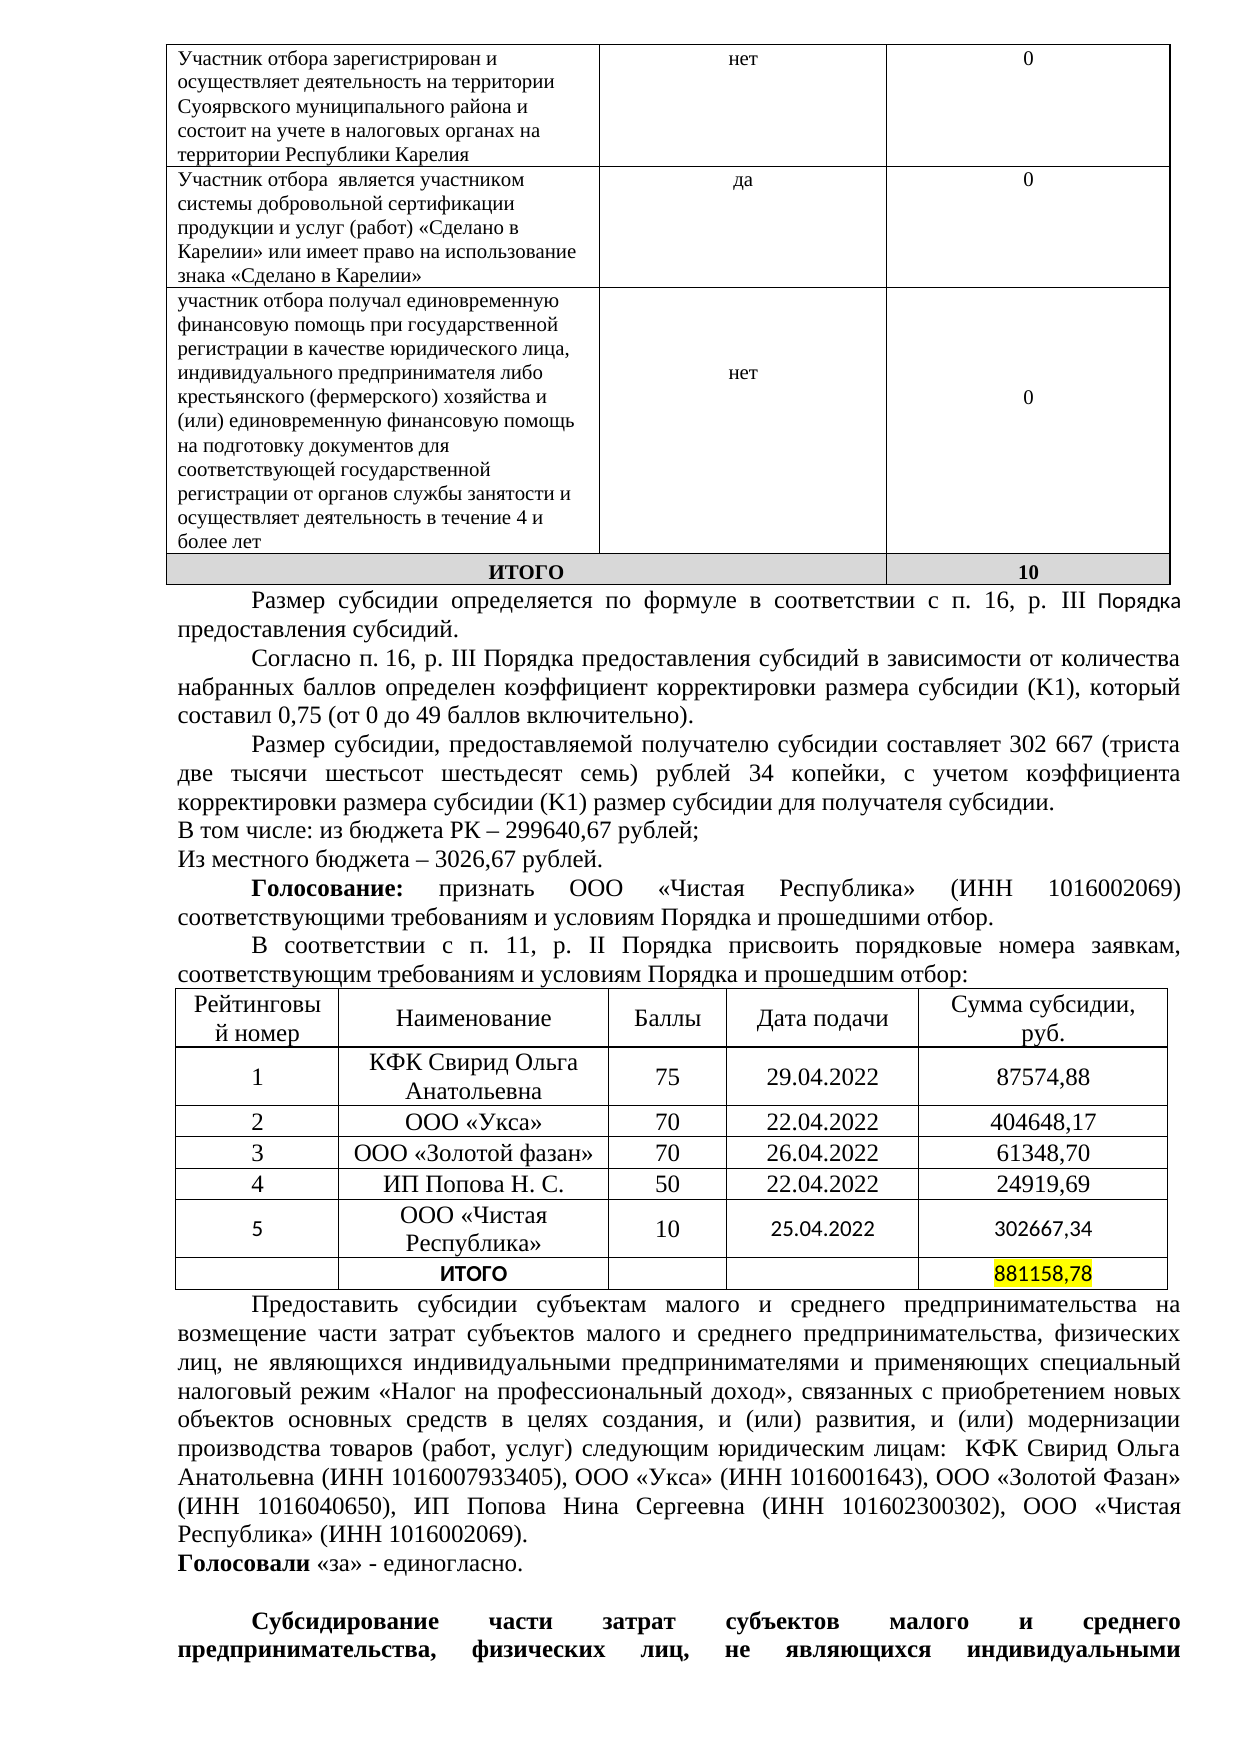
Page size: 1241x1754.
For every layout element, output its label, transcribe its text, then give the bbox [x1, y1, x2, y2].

text В соответствии с п. 11, р. II Порядка присвоить порядковые номера заявкам, соответствующим требованиям и условиям Порядка и прошедшим отбор: [177, 930, 1181, 988]
table_cell 1 [176, 1048, 338, 1105]
text Размер субсидии определяется по формуле в соответствии с п. 16, р. III Порядка предоставления субсидий. [177, 585, 1181, 643]
table_cell ИП Попова Н. С. [339, 1169, 608, 1199]
table_header Рейтинговый номер [176, 989, 338, 1046]
table_cell Участник отбора является участником системы добровольной сертификации продукции и услуг (работ) «Сделано в Карелии» или имеет право на использование знака «Сделано в Карелии» [167, 167, 599, 287]
table_cell 0 [887, 45, 1169, 166]
table_cell [176, 1258, 338, 1288]
table_cell участник отбора получал единовременную финансовую помощь при государственной регистрации в качестве юридического лица, индивидуального предпринимателя либо крестьянского (фермерского) хозяйства и (или) единовременную финансовую помощь на подготовку документов для соответствующей государственной регистрации от органов службы занятости и осуществляет деятельность в течение 4 и более лет [167, 288, 599, 553]
table_cell 3 [176, 1137, 338, 1167]
table_cell ООО «Золотой фазан» [339, 1137, 608, 1167]
table_cell 22.04.2022 [727, 1169, 918, 1199]
table_cell 70 [609, 1137, 726, 1167]
table_cell 87574,88 [919, 1048, 1167, 1105]
text В том числе: из бюджета РК – 299640,67 рублей; [177, 815, 1181, 844]
text Согласно п. 16, р. III Порядка предоставления субсидий в зависимости от количества набранных баллов определен коэффициент корректировки размера субсидии (K1), который составил 0,75 (от 0 до 49 баллов включительно). [177, 643, 1181, 729]
table_cell 881158,78 [919, 1258, 1167, 1288]
table_cell нет [600, 288, 886, 553]
table_cell 24919,69 [919, 1169, 1167, 1199]
table_cell КФК Свирид Ольга Анатольевна [339, 1048, 608, 1105]
text Из местного бюджета – 3026,67 рублей. [177, 844, 1181, 873]
table_cell 75 [609, 1048, 726, 1105]
table_cell ООО «Чистая Республика» [339, 1200, 608, 1257]
table_cell нет [600, 45, 886, 166]
table_cell 70 [609, 1106, 726, 1136]
table_cell 10 [887, 554, 1169, 584]
table_cell [727, 1258, 918, 1288]
table_cell [609, 1258, 726, 1288]
table_cell 2 [176, 1106, 338, 1136]
table_header Баллы [609, 989, 726, 1046]
table_cell 50 [609, 1169, 726, 1199]
table_cell да [600, 167, 886, 287]
table_cell ООО «Укса» [339, 1106, 608, 1136]
table_cell 4 [176, 1169, 338, 1199]
table_cell Участник отбора зарегистрирован и осуществляет деятельность на территории Суоярвского муниципального района и состоит на учете в налоговых органах на территории Республики Карелия [167, 45, 599, 166]
table_cell 10 [609, 1200, 726, 1257]
text Голосовали «за» - единогласно. [177, 1548, 1181, 1577]
table_cell ИТОГО [167, 554, 886, 584]
table_cell 5 [176, 1200, 338, 1257]
table_cell 302667,34 [919, 1200, 1167, 1257]
table_header Наименование [339, 989, 608, 1046]
table_cell 0 [887, 167, 1169, 287]
table_header Сумма субсидии, руб. [919, 989, 1167, 1046]
table_cell 29.04.2022 [727, 1048, 918, 1105]
text Голосование: признать ООО «Чистая Республика» (ИНН 1016002069) соответствующими требованиям и условиям Порядка и прошедшими отбор. [177, 873, 1181, 930]
table_header Дата подачи [727, 989, 918, 1046]
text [177, 1606, 1181, 1663]
table_cell 22.04.2022 [727, 1106, 918, 1136]
text Предоставить субсидии субъектам малого и среднего предпринимательства на возмещение части затрат субъектов малого и среднего предпринимательства, физических лиц, не являющихся индивидуальными предпринимателями и применяющих специальный налоговый режим «Налог на профессиональный доход», связанных с приобретением новых объектов основных средств в целях создания, и (или) развития, и (или) модернизации производства товаров (работ, услуг) следующим юридическим лицам: КФК Свирид Ольга Анатольевна (ИНН 1016007933405), ООО «Укса» (ИНН 1016001643), ООО «Золотой Фазан» (ИНН 1016040650), ИП Попова Нина Сергеевна (ИНН 101602300302), ООО «Чистая Республика» (ИНН 1016002069). [177, 1289, 1181, 1548]
table_cell 0 [887, 288, 1169, 553]
table_cell 25.04.2022 [727, 1200, 918, 1257]
table_cell 61348,70 [919, 1137, 1167, 1167]
table_cell ИТОГО [339, 1258, 608, 1288]
table_cell 404648,17 [919, 1106, 1167, 1136]
table_cell 26.04.2022 [727, 1137, 918, 1167]
text Размер субсидии, предоставляемой получателю субсидии составляет 302 667 (триста две тысячи шестьсот шестьдесят семь) рублей 34 копейки, с учетом коэффициента корректировки размера субсидии (K1) размер субсидии для получателя субсидии. [177, 729, 1181, 815]
